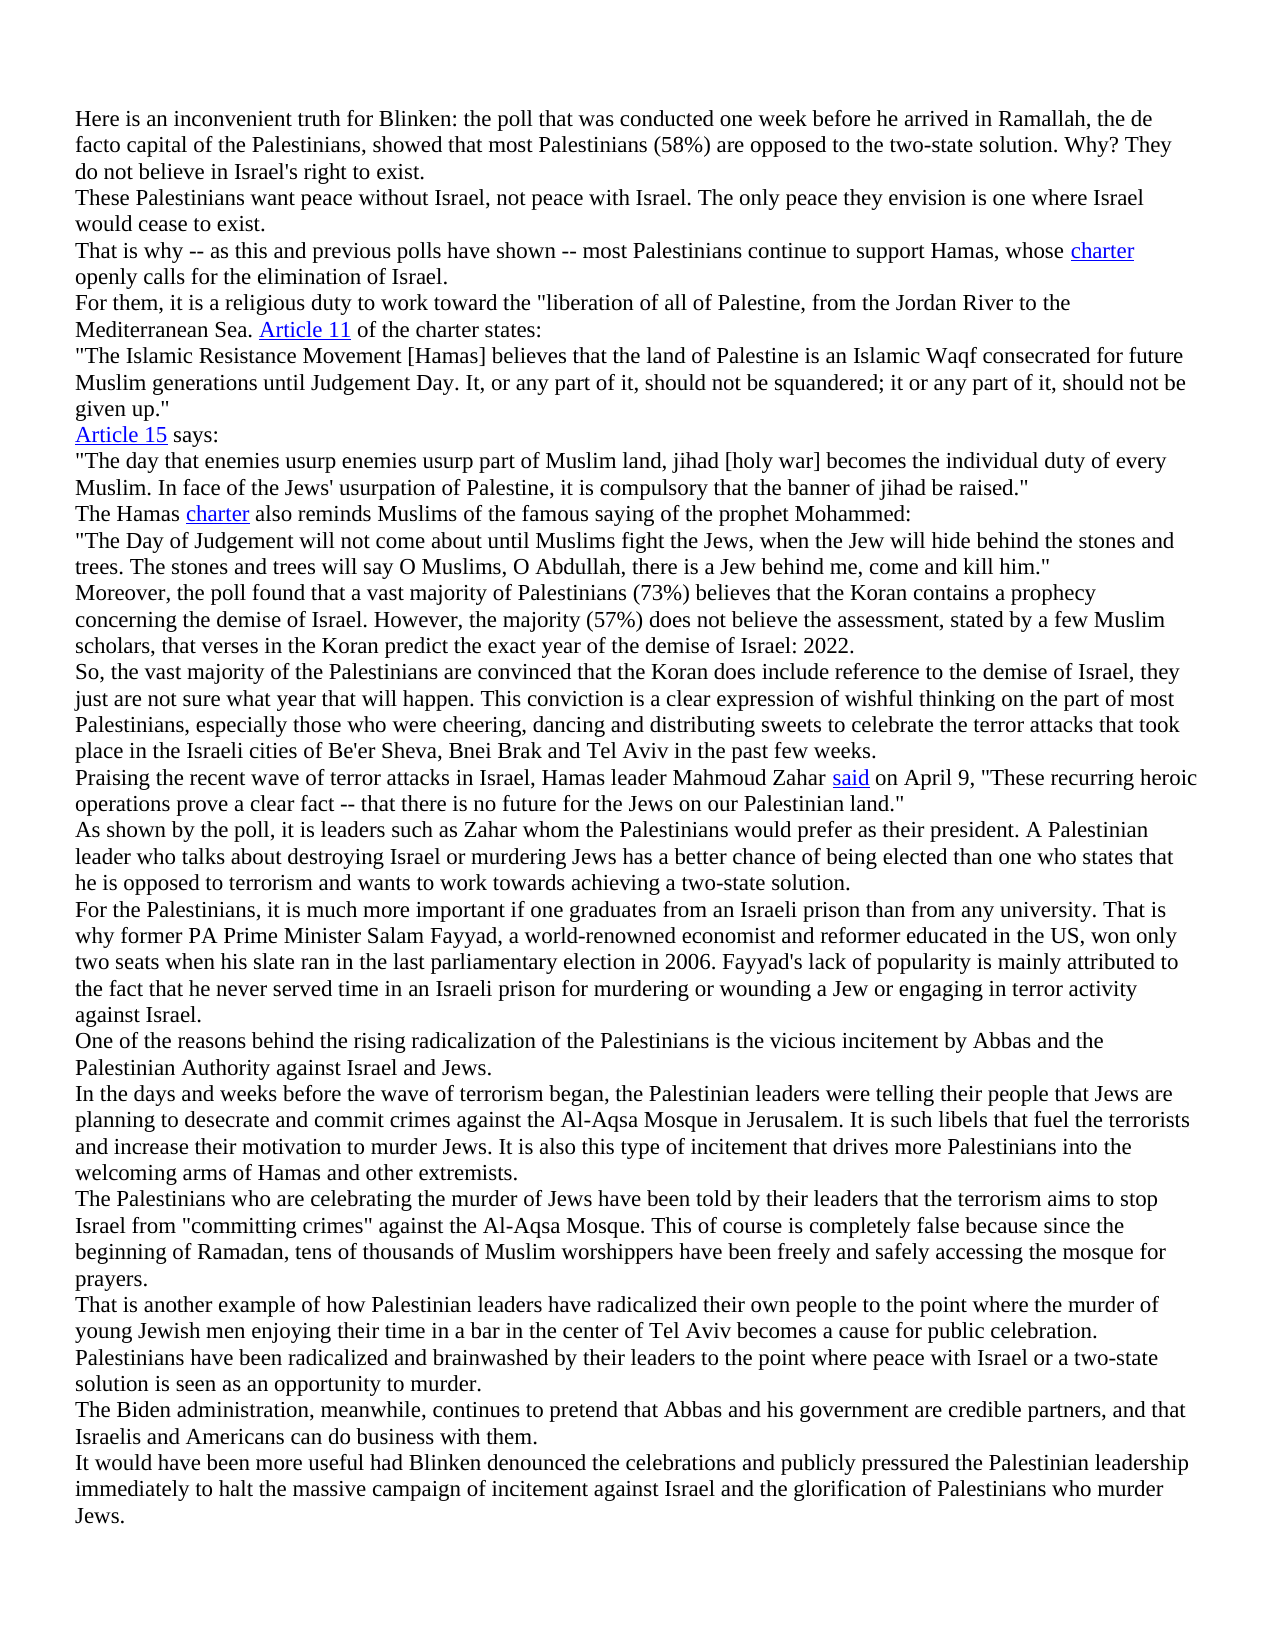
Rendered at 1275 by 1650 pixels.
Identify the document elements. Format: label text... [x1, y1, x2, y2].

text It would have been more useful had Blinken denounced the celebrations and publicly pressured the Palestinian leadership immediately to halt the massive campaign of incitement against Israel and the glorification of Palestinians who murder Jews. [75, 1449, 1200, 1528]
text Article 15 says: [75, 421, 1200, 448]
text In the days and weeks before the wave of terrorism began, the Palestinian leaders were telling their people that Jews are planning to desecrate and commit crimes against the Al-Aqsa Mosque in Jerusalem. It is such libels that fuel the terrorists and increase their motivation to murder Jews. It is also this type of incitement that drives more Palestinians into the welcoming arms of Hamas and other extremists. [75, 1080, 1200, 1186]
text That is why -- as this and previous polls have shown -- most Palestinians continue to support Hamas, whose charter openly calls for the elimination of Israel. [75, 237, 1200, 289]
text "The Islamic Resistance Movement [Hamas] believes that the land of Palestine is an Islamic Waqf consecrated for future Muslim generations until Judgement Day. It, or any part of it, should not be squandered; it or any part of it, should not be given up." [75, 342, 1200, 421]
text Moreover, the poll found that a vast majority of Palestinians (73%) believes that the Koran contains a prophecy concerning the demise of Israel. However, the majority (57%) does not believe the assessment, stated by a few Muslim scholars, that verses in the Koran predict the exact year of the demise of Israel: 2022. [75, 579, 1200, 658]
text Here is an inconvenient truth for Blinken: the poll that was conducted one week before he arrived in Ramallah, the de facto capital of the Palestinians, showed that most Palestinians (58%) are opposed to the two-state solution. Why? They do not believe in Israel's right to exist. [75, 105, 1200, 184]
text Praising the recent wave of terror attacks in Israel, Hamas leader Mahmoud Zahar said on April 9, "These recurring heroic operations prove a clear fact -- that there is no future for the Jews on our Palestinian land." [75, 764, 1200, 817]
text For the Palestinians, it is much more important if one graduates from an Israeli prison than from any university. That is why former PA Prime Minister Salam Fayyad, a world-renowned economist and reformer educated in the US, won only two seats when his slate ran in the last parliamentary election in 2006. Fayyad's lack of popularity is mainly attributed to the fact that he never served time in an Israeli prison for murdering or wounding a Jew or engaging in terror activity against Israel. [75, 896, 1200, 1027]
text One of the reasons behind the rising radicalization of the Palestinians is the vicious incitement by Abbas and the Palestinian Authority against Israel and Jews. [75, 1027, 1200, 1080]
text As shown by the poll, it is leaders such as Zahar whom the Palestinians would prefer as their president. A Palestinian leader who talks about destroying Israel or murdering Jews has a better chance of being elected than one who states that he is opposed to terrorism and wants to work towards achieving a two-state solution. [75, 817, 1200, 896]
text For them, it is a religious duty to work toward the "liberation of all of Palestine, from the Jordan River to the Mediterranean Sea. Article 11 of the charter states: [75, 289, 1200, 342]
text "The Day of Judgement will not come about until Muslims fight the Jews, when the Jew will hide behind the stones and trees. The stones and trees will say O Muslims, O Abdullah, there is a Jew behind me, come and kill him." [75, 527, 1200, 579]
text That is another example of how Palestinian leaders have radicalized their own people to the point where the murder of young Jewish men enjoying their time in a bar in the center of Tel Aviv becomes a cause for public celebration. Palestinians have been radicalized and brainwashed by their leaders to the point where peace with Israel or a two-state solution is seen as an opportunity to murder. [75, 1291, 1200, 1396]
text "The day that enemies usurp enemies usurp part of Muslim land, jihad [holy war] becomes the individual duty of every Muslim. In face of the Jews' usurpation of Palestine, it is compulsory that the banner of jihad be raised." [75, 448, 1200, 500]
text The Hamas charter also reminds Muslims of the famous saying of the prophet Mohammed: [75, 500, 1200, 527]
text These Palestinians want peace without Israel, not peace with Israel. The only peace they envision is one where Israel would cease to exist. [75, 184, 1200, 237]
text The Biden administration, meanwhile, continues to pretend that Abbas and his government are credible partners, and that Israelis and Americans can do business with them. [75, 1396, 1200, 1449]
text The Palestinians who are celebrating the murder of Jews have been told by their leaders that the terrorism aims to stop Israel from "committing crimes" against the Al-Aqsa Mosque. This of course is completely false because since the beginning of Ramadan, tens of thousands of Muslim worshippers have been freely and safely accessing the mosque for prayers. [75, 1186, 1200, 1291]
text So, the vast majority of the Palestinians are convinced that the Koran does include reference to the demise of Israel, they just are not sure what year that will happen. This conviction is a clear expression of wishful thinking on the part of most Palestinians, especially those who were cheering, dancing and distributing sweets to celebrate the terror attacks that took place in the Israeli cities of Be'er Sheva, Bnei Brak and Tel Aviv in the past few weeks. [75, 658, 1200, 764]
